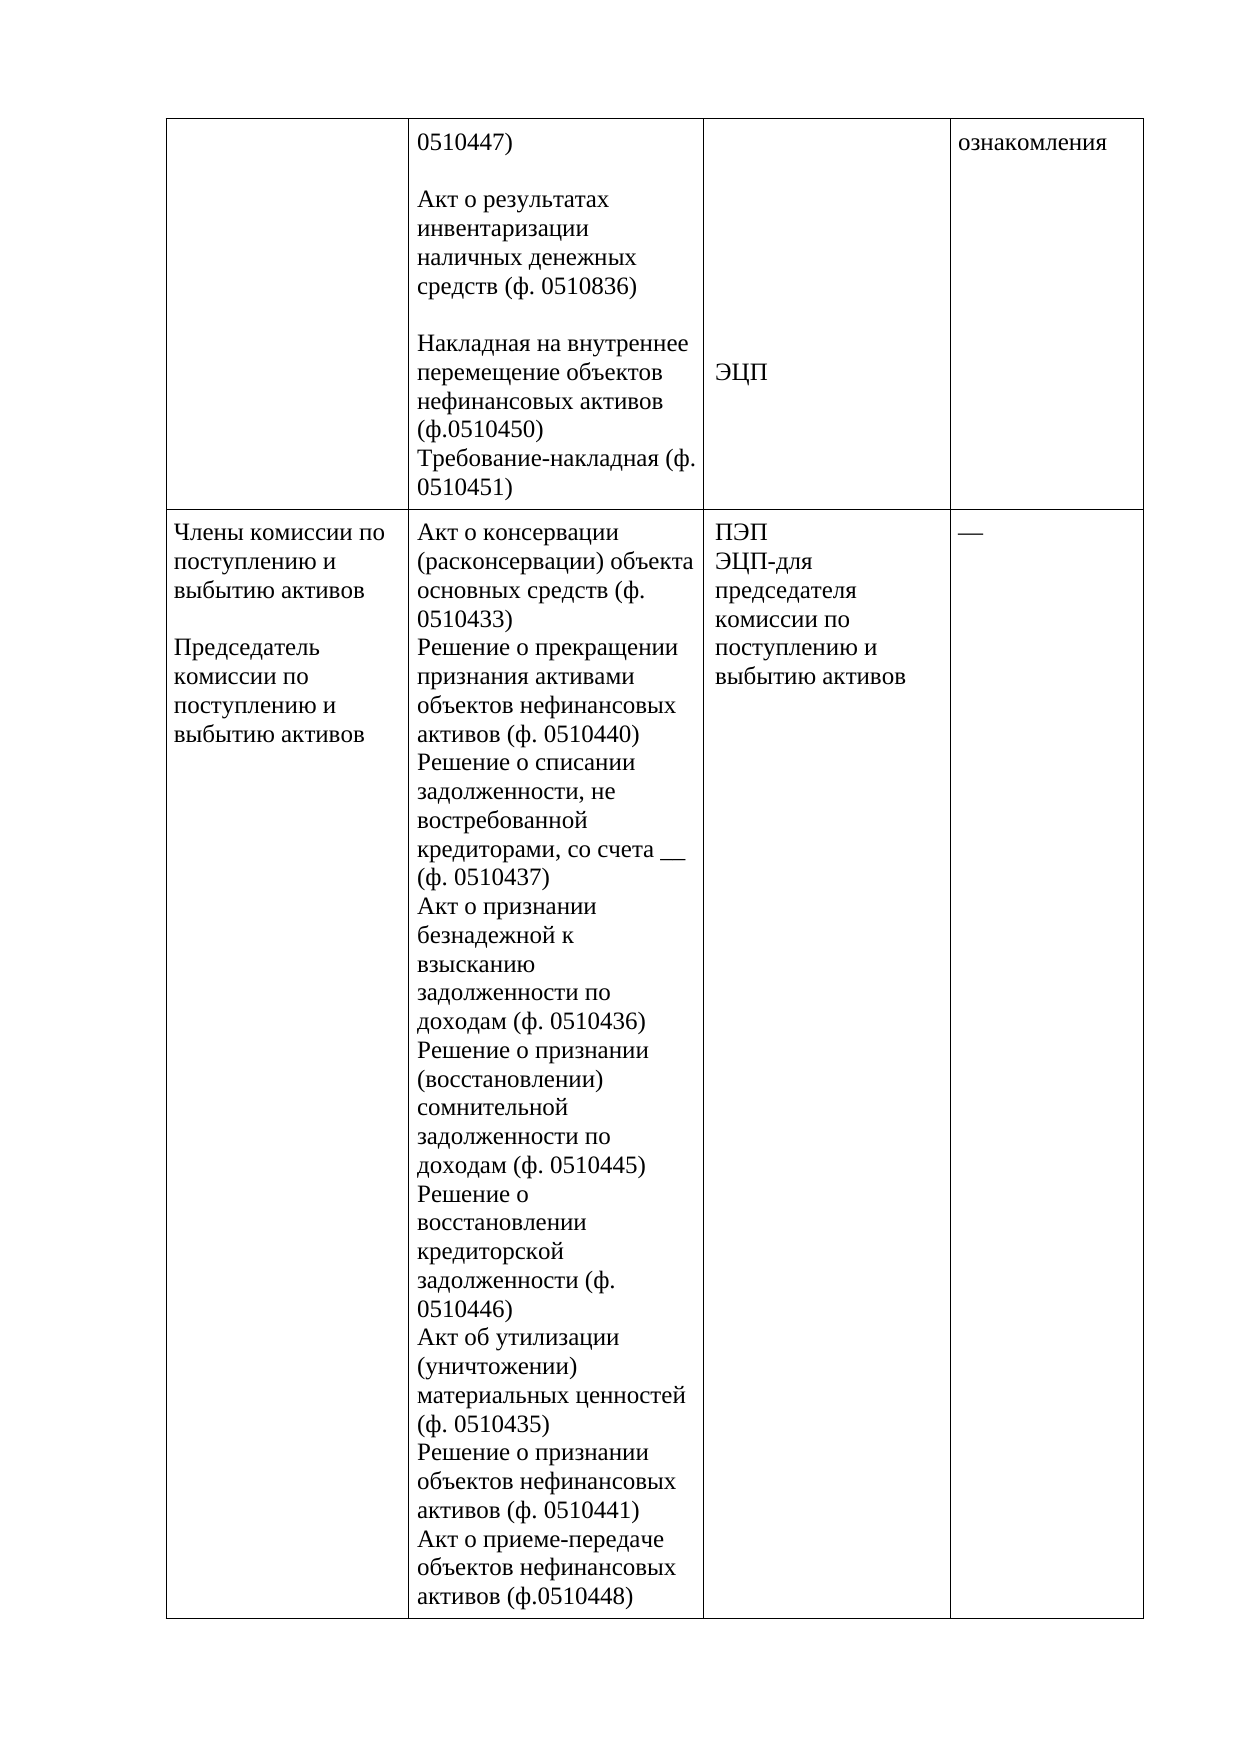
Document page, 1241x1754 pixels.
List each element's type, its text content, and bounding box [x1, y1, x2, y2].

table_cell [951, 119, 1143, 508]
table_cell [409, 510, 703, 1618]
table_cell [704, 510, 950, 1618]
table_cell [409, 119, 703, 508]
table_cell ПЭП ЭЦП [704, 119, 950, 508]
table_cell — [951, 510, 1143, 1618]
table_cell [167, 119, 408, 508]
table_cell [167, 510, 408, 1618]
